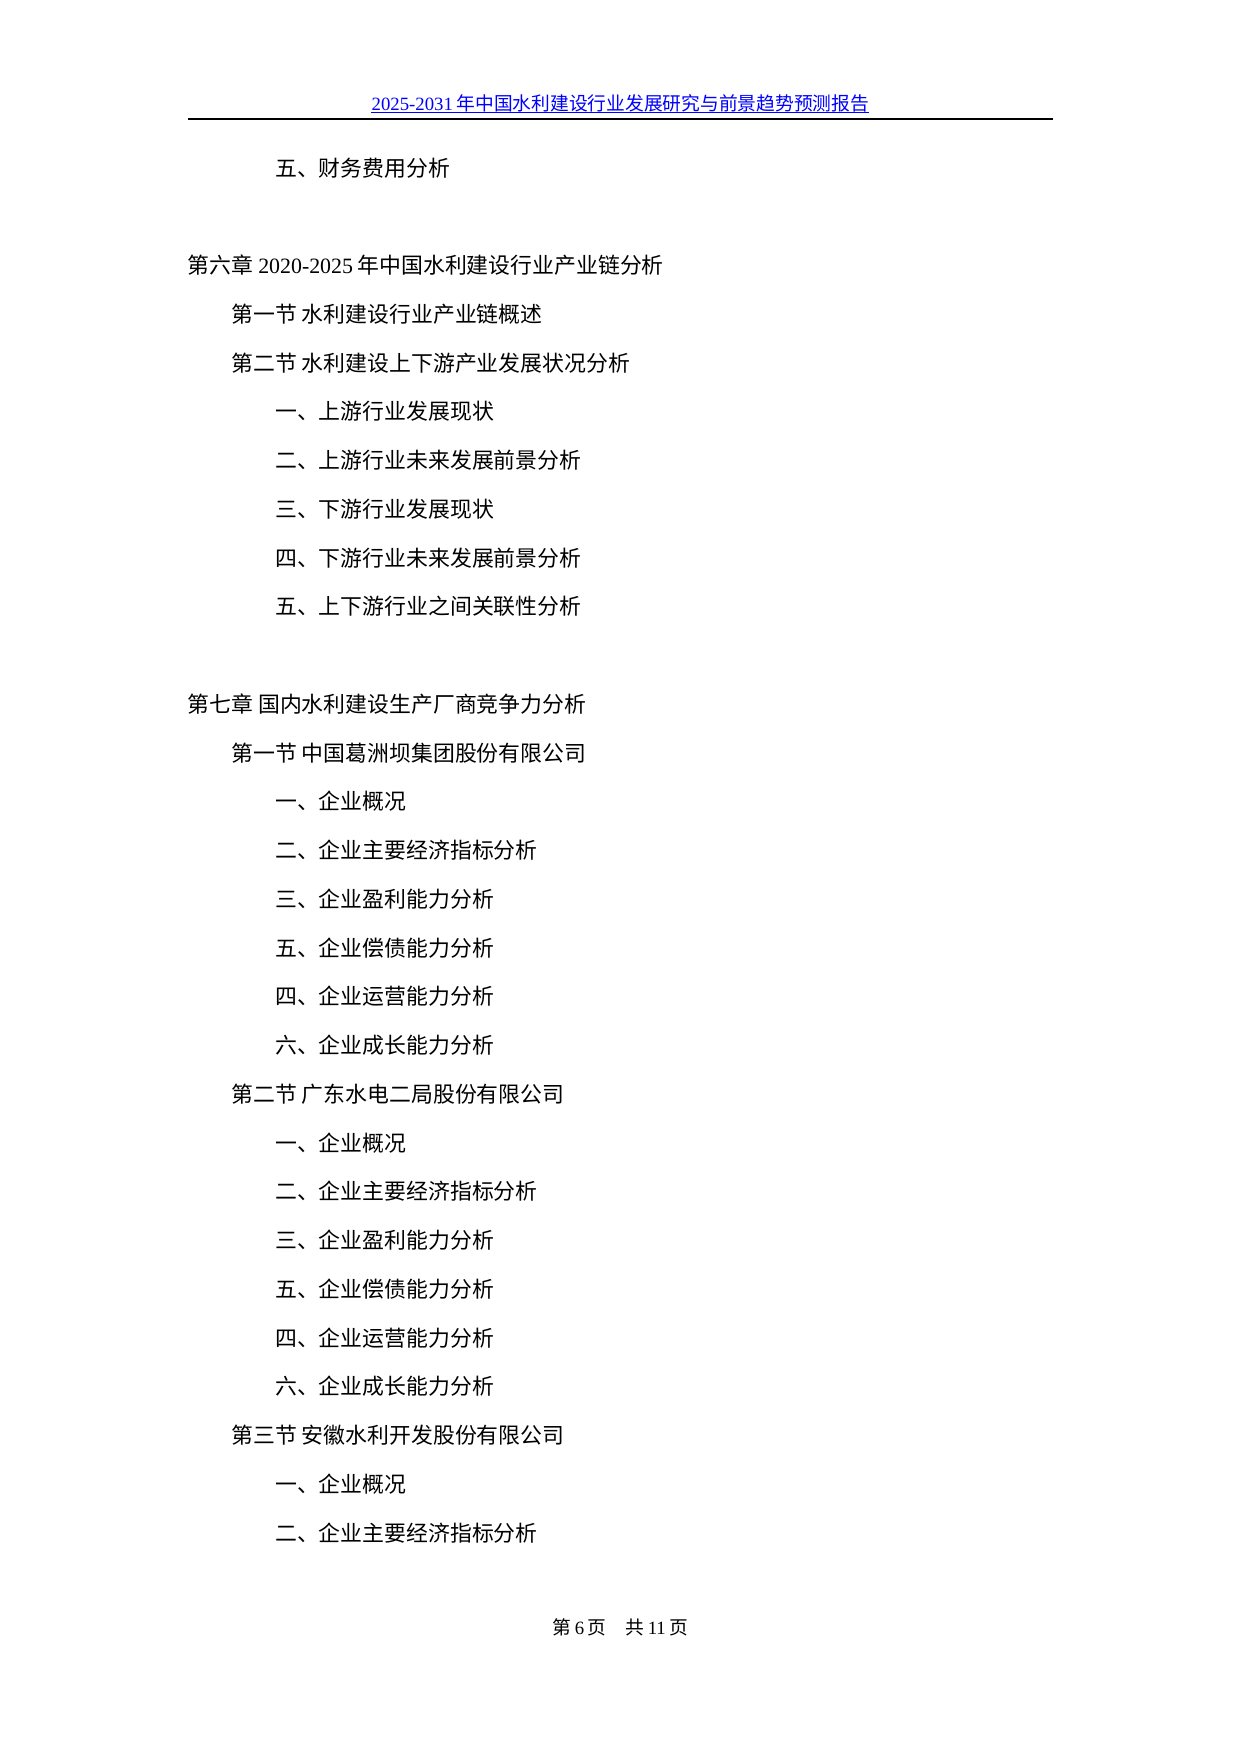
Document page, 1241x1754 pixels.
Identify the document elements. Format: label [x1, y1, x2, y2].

text [187, 150, 1053, 1548]
